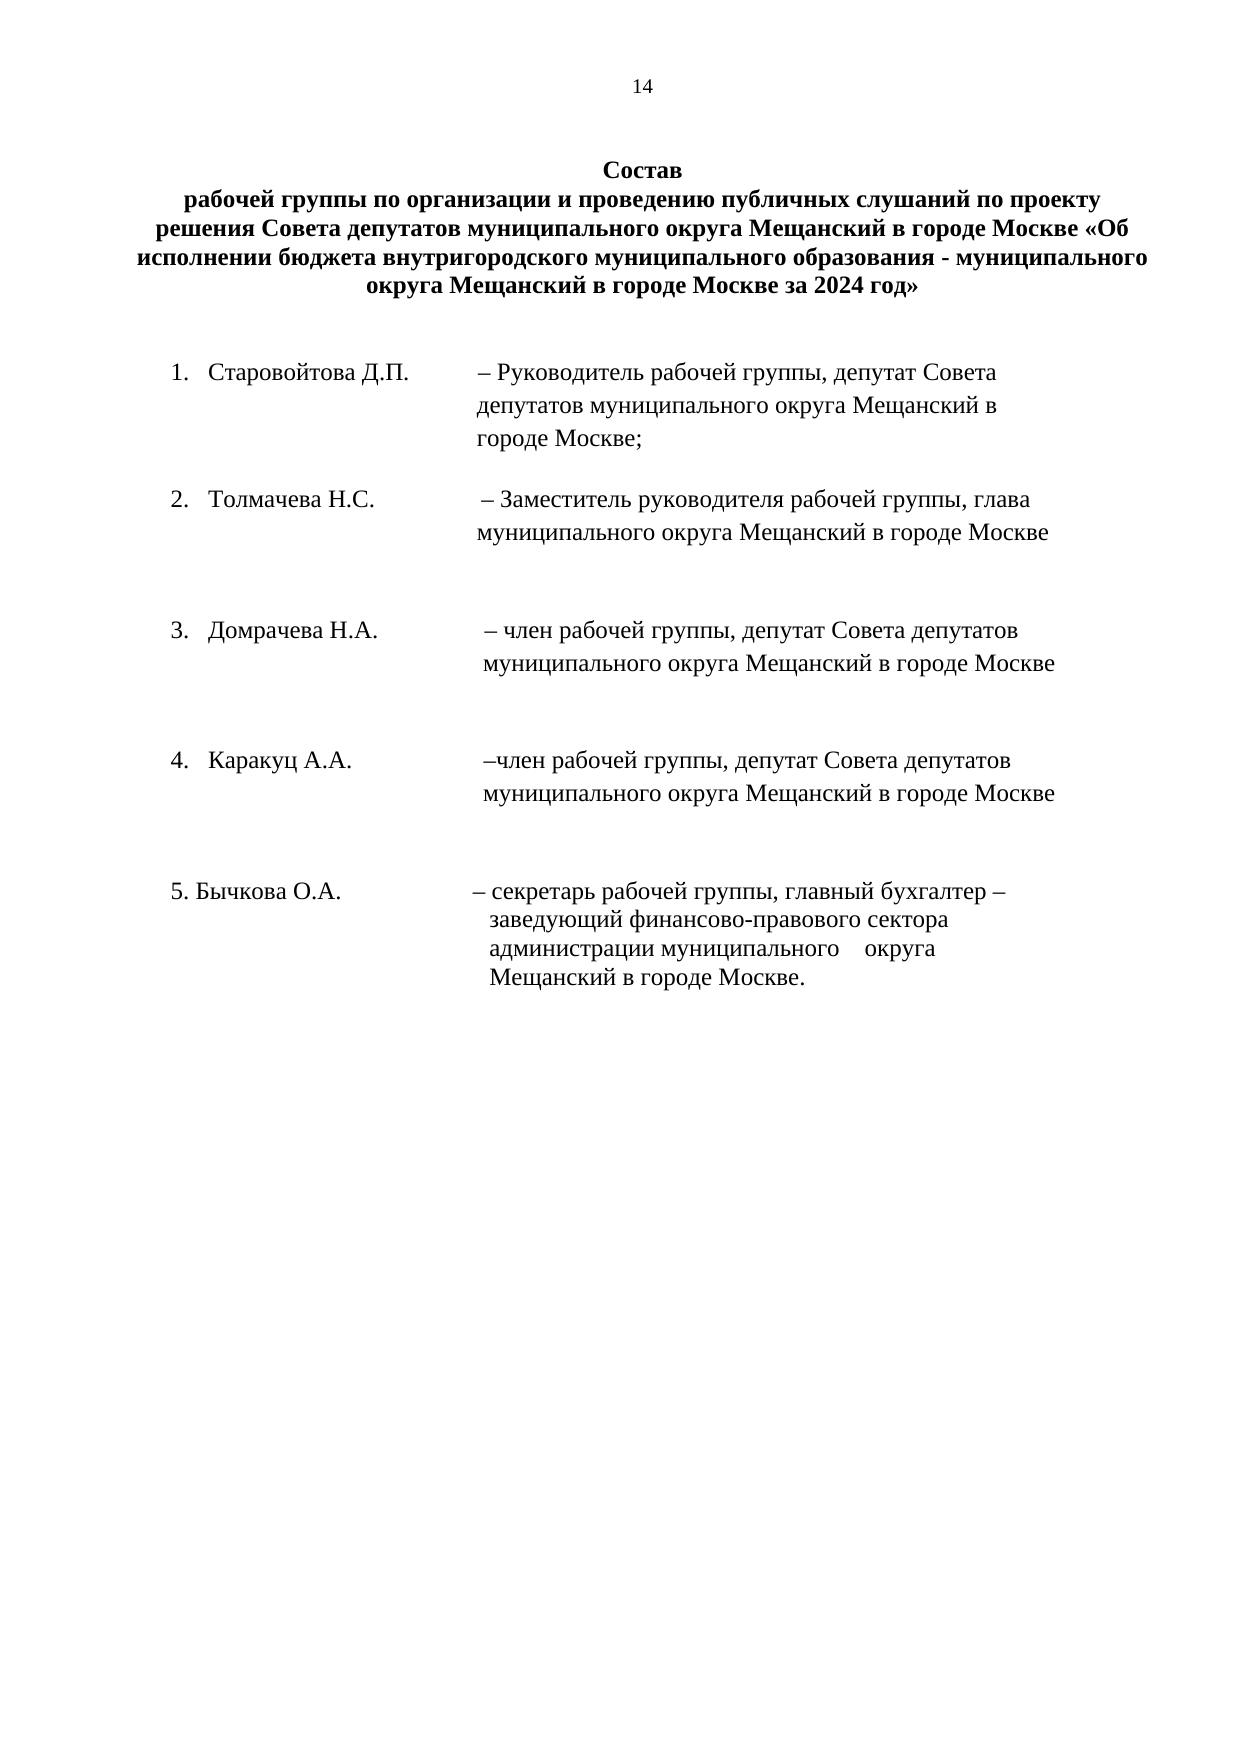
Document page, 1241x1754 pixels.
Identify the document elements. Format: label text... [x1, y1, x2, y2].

text городе Москве; [133, 423, 1152, 451]
text муниципального округа Мещанский в городе Москве [133, 517, 1152, 546]
text заведующий финансово-правового сектора [133, 904, 1152, 933]
text рабочей группы по организации и проведению публичных слушаний по проекту решения Совета депутатов муниципального округа Мещанский в городе Москве «Об исполнении бюджета внутригородского муниципального образования - муниципального округа Мещанский в городе Москве за 2024 год» [133, 184, 1152, 299]
text муниципального округа Мещанский в городе Москве [133, 648, 1152, 677]
text Мещанский в городе Москве. [133, 962, 1152, 991]
list Толмачева Н.С. – Заместитель руководителя рабочей группы, глава [170, 484, 1152, 513]
list Домрачева Н.А. – член рабочей группы, депутат Совета депутатов [170, 615, 1152, 644]
list Каракуц А.А. –член рабочей группы, депутат Совета депутатов [170, 745, 1152, 774]
list Старовойтова Д.П. – Руководитель рабочей группы, депутат Совета [170, 357, 1152, 385]
text депутатов муниципального округа Мещанский в [133, 390, 1152, 418]
text муниципального округа Мещанский в городе Москве [133, 778, 1152, 807]
text Состав [133, 155, 1152, 184]
text 5. Бычкова О.А. – секретарь рабочей группы, главный бухгалтер – [133, 876, 1152, 904]
text администрации муниципального округа [133, 933, 1152, 962]
